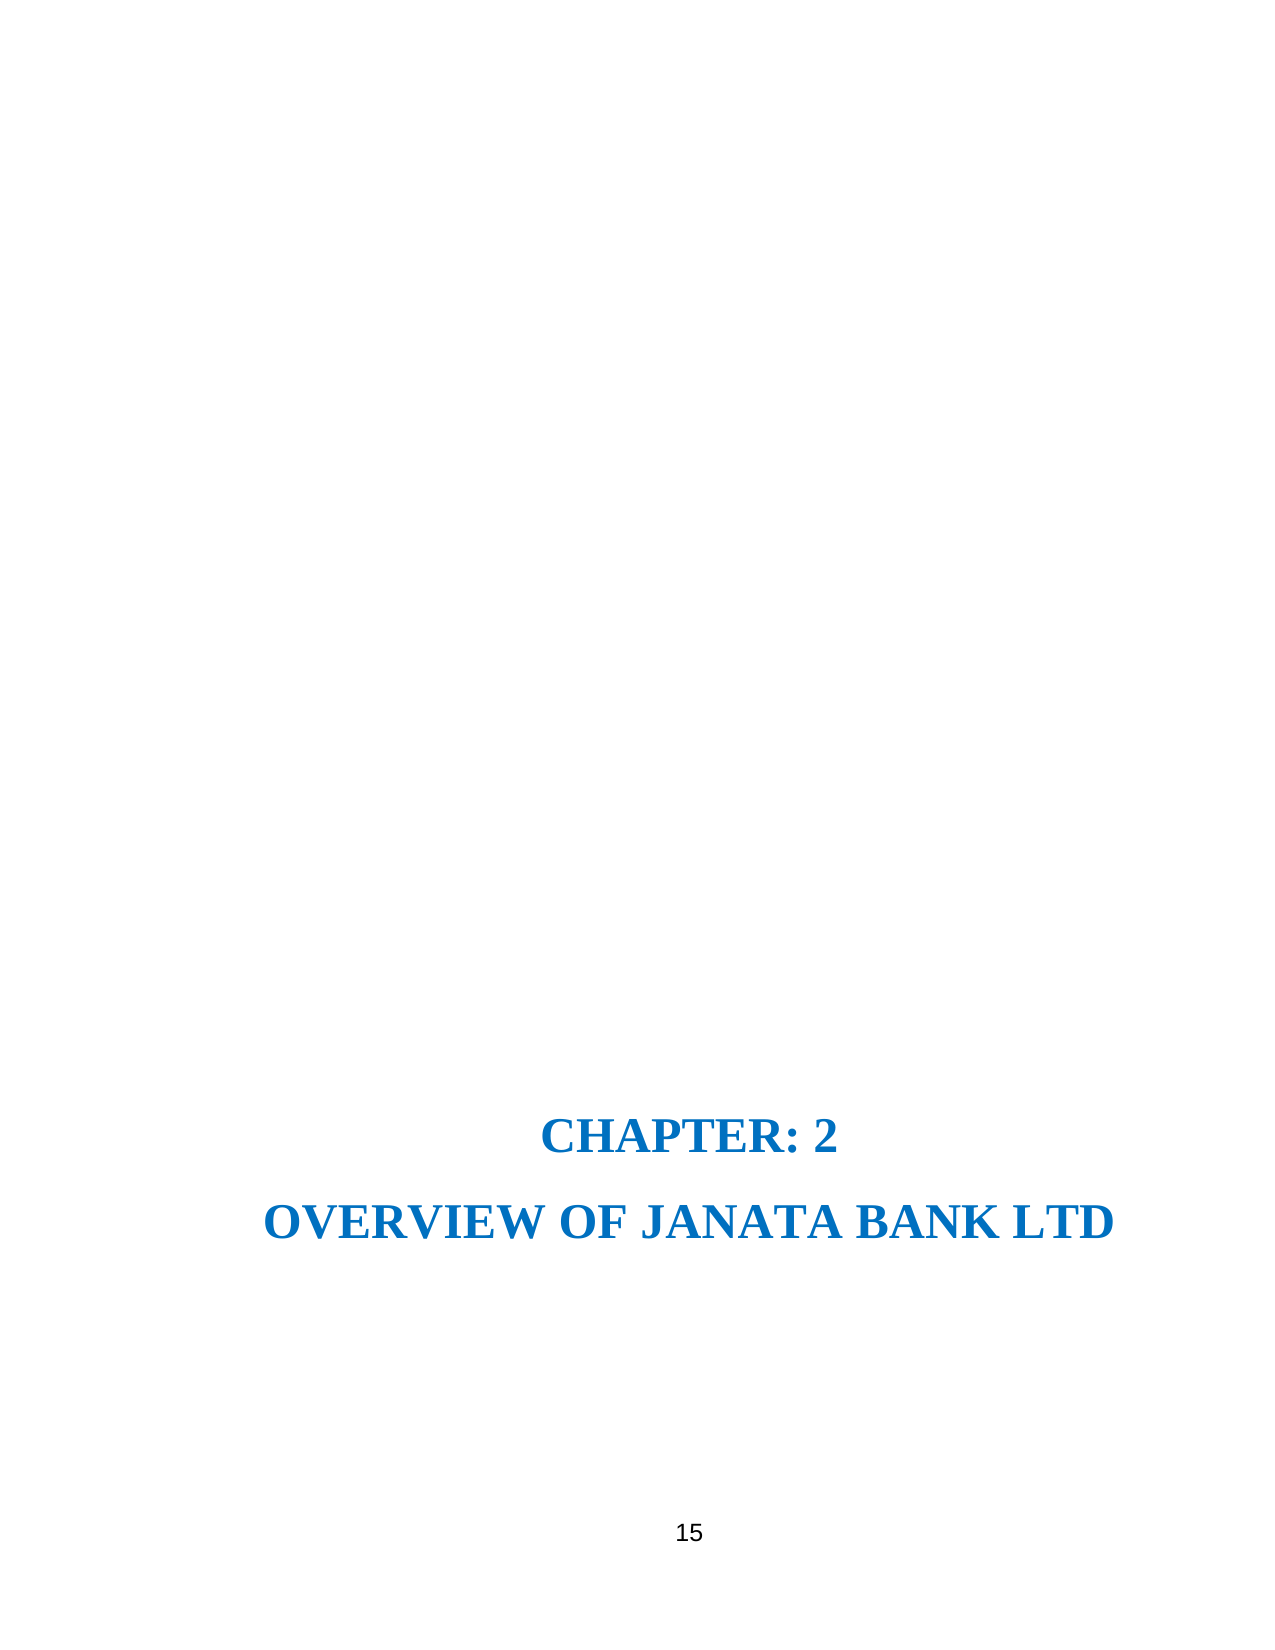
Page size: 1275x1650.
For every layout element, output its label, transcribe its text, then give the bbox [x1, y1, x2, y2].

text OVERVIEW OF JANATA BANK LTD [216, 1192, 1162, 1250]
text CHAPTER: 2 [216, 1106, 1162, 1163]
